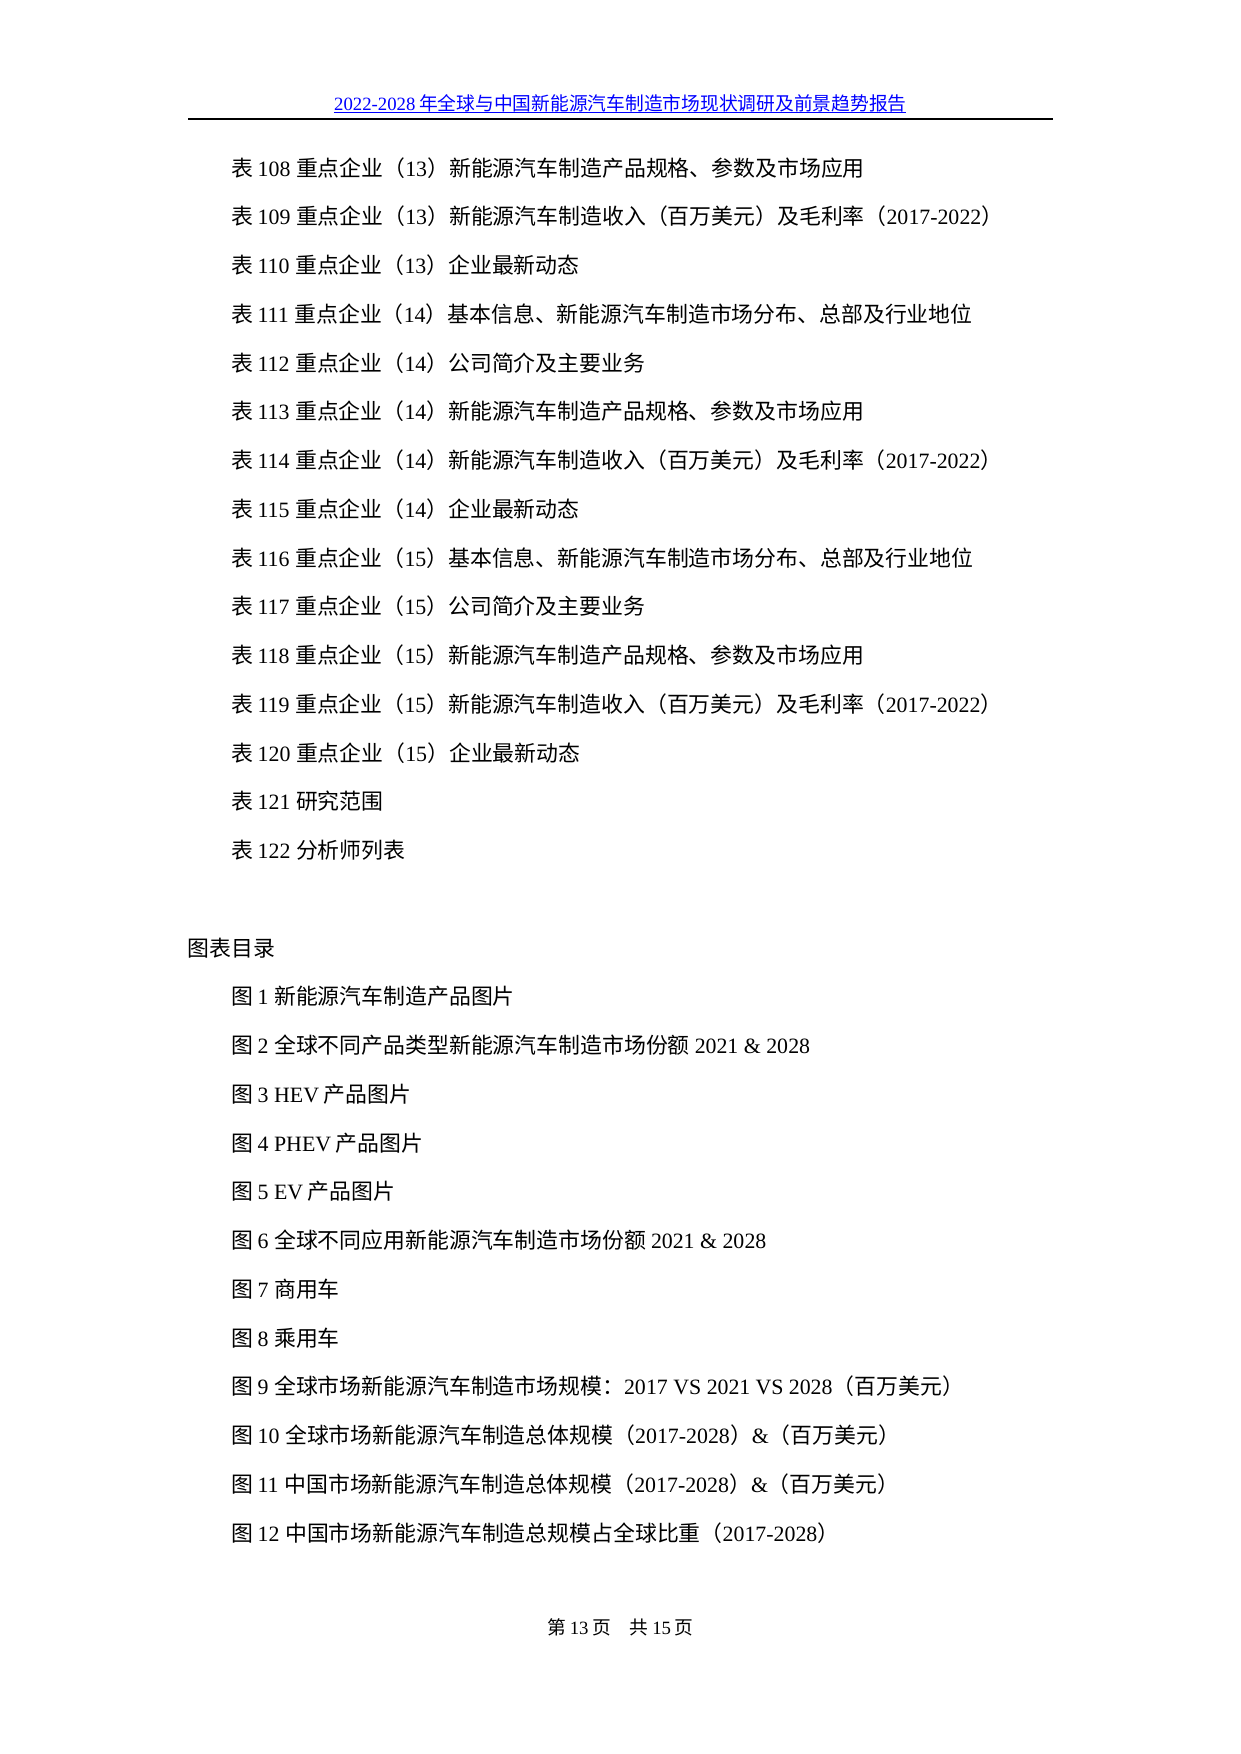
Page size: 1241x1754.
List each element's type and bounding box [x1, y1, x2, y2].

text [187, 150, 1053, 1548]
